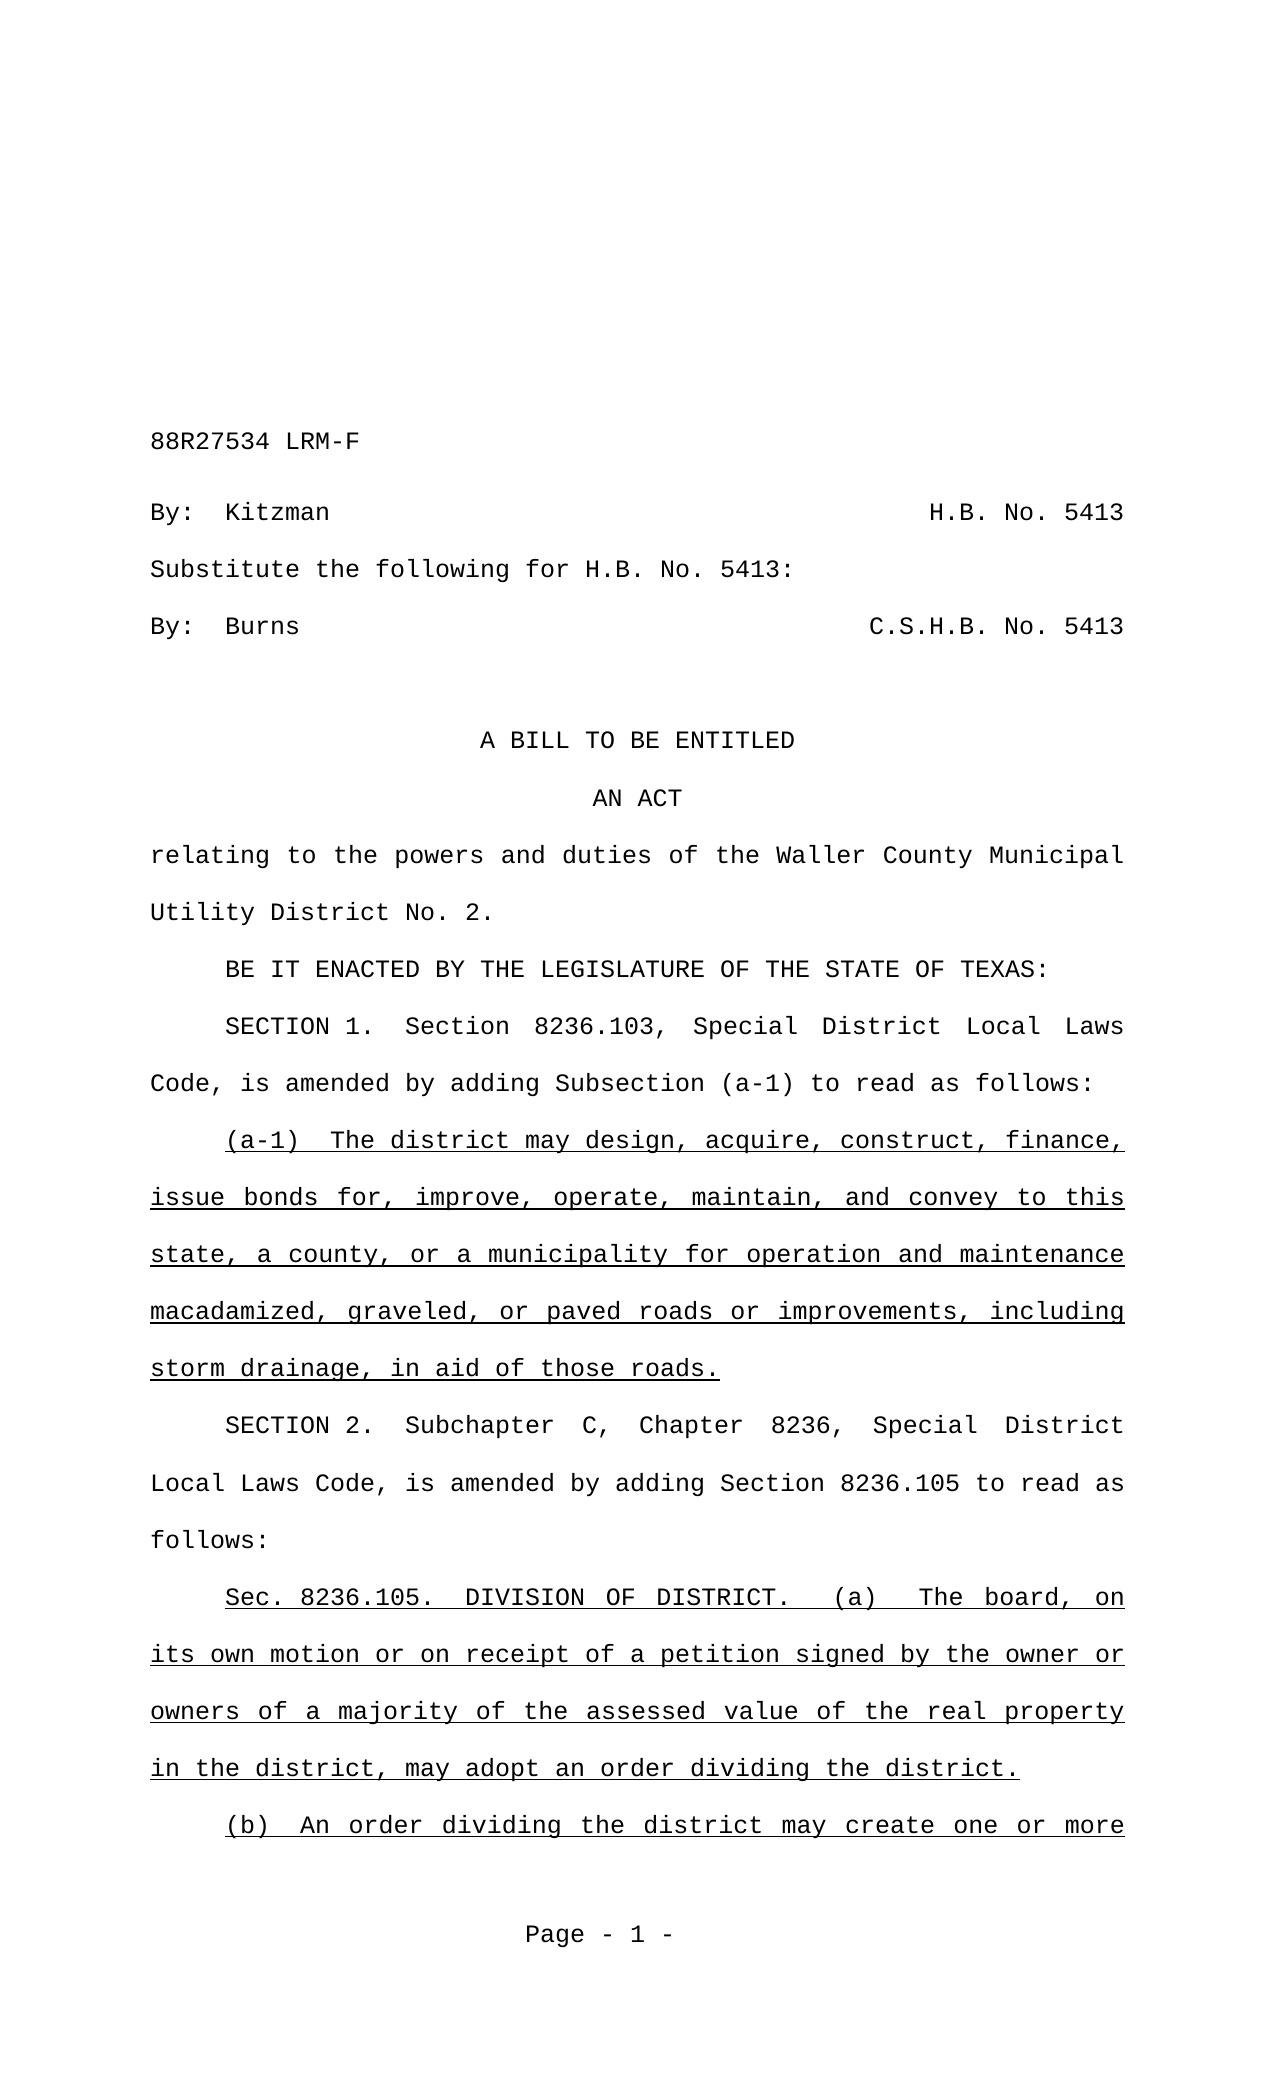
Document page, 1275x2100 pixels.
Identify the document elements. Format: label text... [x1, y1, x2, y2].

text (a-1) The district may design, acquire, construct, finance, issue bonds for, improve, operate, maintain, and convey to this state, a county, or a municipality for operation and maintenance macadamized, graveled, or paved roads or improvements, including storm drainage, in aid of those roads. [150, 1127, 1125, 1208]
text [150, 1812, 1125, 1841]
text (a-1) The district may design, acquire, construct, finance, issue bonds for, improve, operate, maintain, and convey to this state, a county, or a municipality for operation and maintenance macadamized, graveled, or paved roads or improvements, including storm drainage, in aid of those roads. [150, 1324, 1125, 1384]
text (a-1) The district may design, acquire, construct, finance, issue bonds for, improve, operate, maintain, and convey to this state, a county, or a municipality for operation and maintenance macadamized, graveled, or paved roads or improvements, including storm drainage, in aid of those roads. [150, 1210, 1125, 1265]
text BE IT ENACTED BY THE LEGISLATURE OF THE STATE OF TEXAS: [150, 956, 1125, 985]
text Sec. 8236.105. DIVISION OF DISTRICT. (a) The board, on its own motion or on receipt of a petition signed by the owner or owners of a majority of the assessed value of the real property in the district, may adopt an order dividing the district. [150, 1666, 1125, 1722]
text Sec. 8236.105. DIVISION OF DISTRICT. (a) The board, on its own motion or on receipt of a petition signed by the owner or owners of a majority of the assessed value of the real property in the district, may adopt an order dividing the district. [150, 1584, 1125, 1665]
text Substitute the following for H.B. No. 5413: [150, 557, 1125, 585]
text Sec. 8236.105. DIVISION OF DISTRICT. (a) The board, on its own motion or on receipt of a petition signed by the owner or owners of a majority of the assessed value of the real property in the district, may adopt an order dividing the district. [150, 1723, 1125, 1784]
text relating to the powers and duties of the Waller County Municipal Utility District No. 2. [150, 842, 1125, 928]
text SECTION 2. Subchapter C, Chapter 8236, Special District Local Laws Code, is amended by adding Section 8236.105 to read as follows: [150, 1413, 1125, 1556]
text SECTION 1. Section 8236.103, Special District Local Laws Code, is amended by adding Subsection (a-1) to read as follows: [150, 1013, 1125, 1099]
text AN ACT [150, 785, 1125, 813]
text 88R27534 LRM-F [150, 428, 1125, 457]
text (a-1) The district may design, acquire, construct, finance, issue bonds for, improve, operate, maintain, and convey to this state, a county, or a municipality for operation and maintenance macadamized, graveled, or paved roads or improvements, including storm drainage, in aid of those roads. [150, 1267, 1125, 1322]
text A BILL TO BE ENTITLED [150, 728, 1125, 756]
text By: Burns C.S.H.B. No. 5413 [150, 614, 1125, 642]
text By: Kitzman H.B. No. 5413 [150, 499, 1125, 528]
